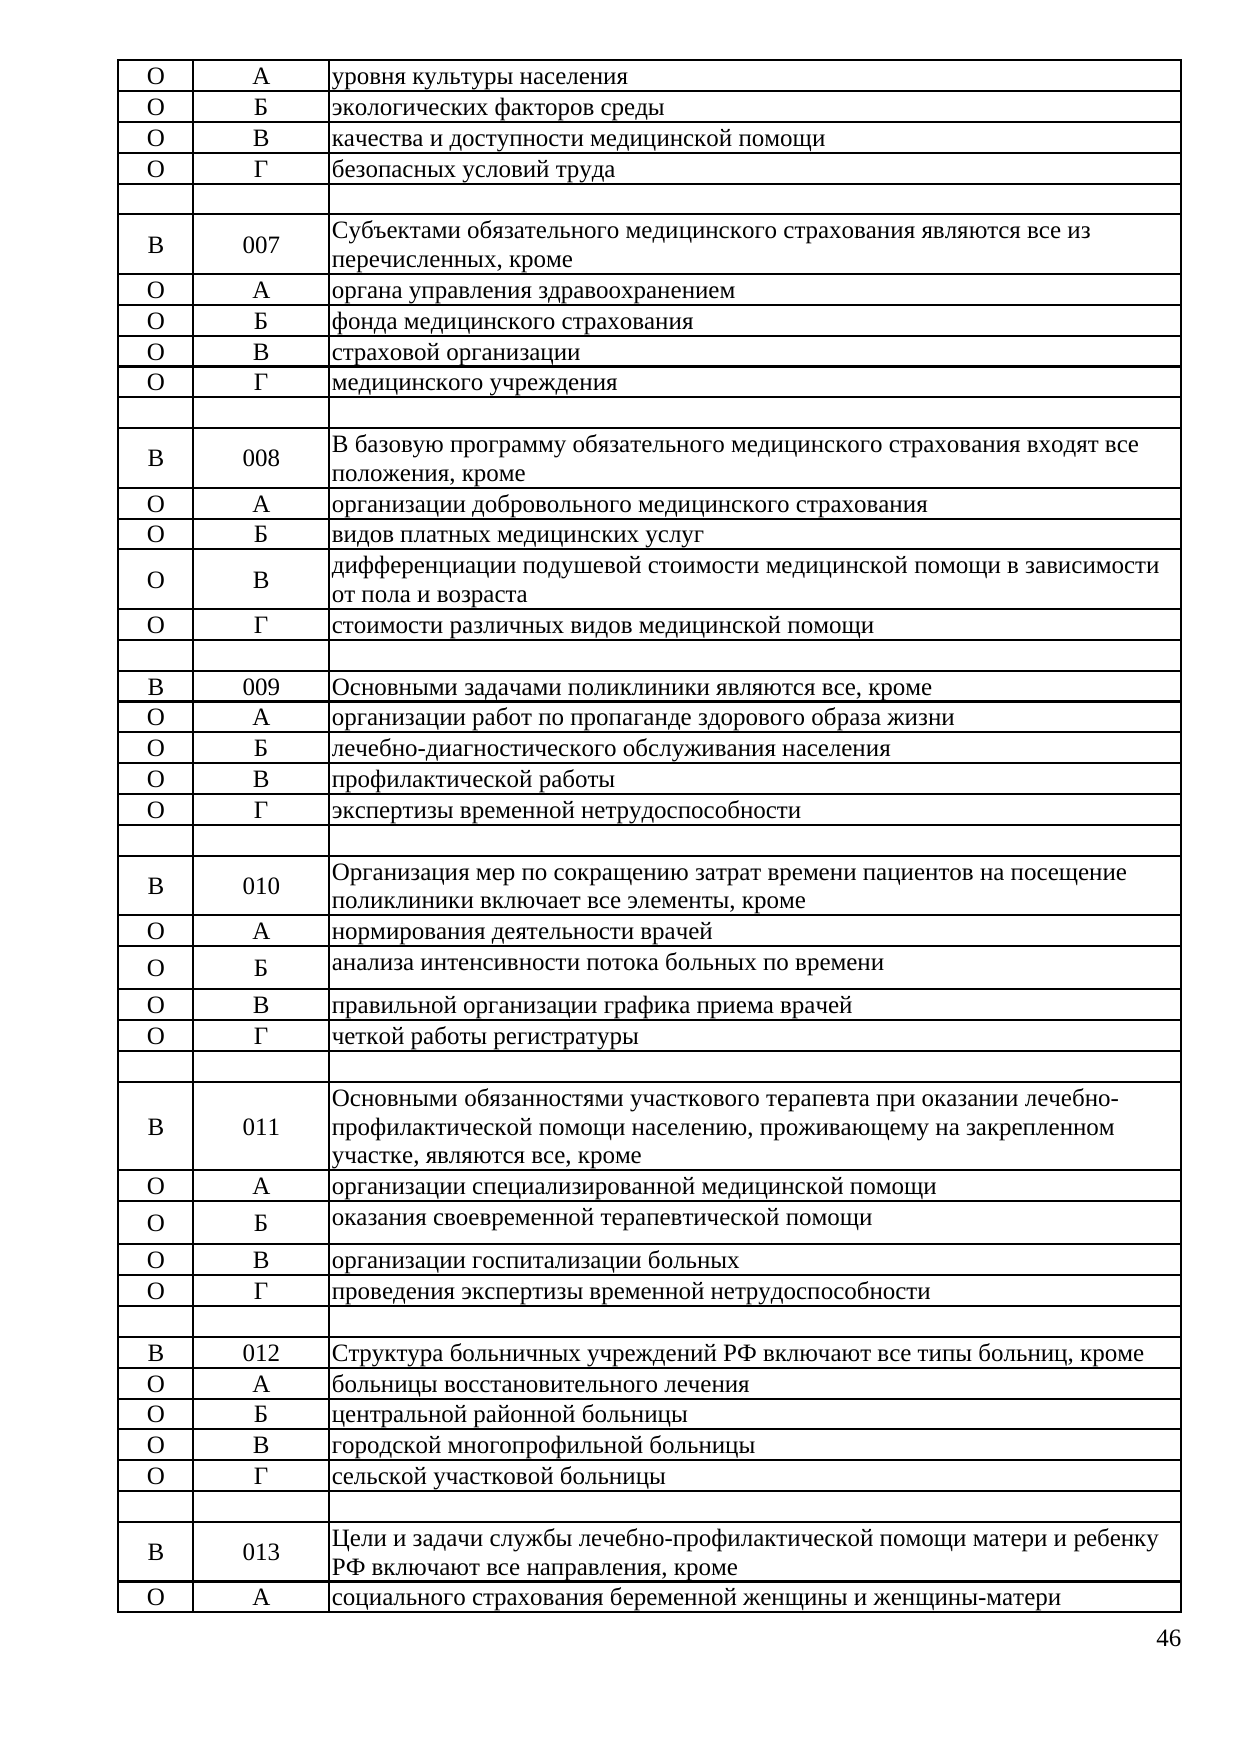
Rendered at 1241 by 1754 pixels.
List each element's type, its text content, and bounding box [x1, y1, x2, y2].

table_cell Б [194, 947, 328, 988]
table_cell страховой организации [330, 337, 1180, 365]
table_cell О [119, 306, 192, 334]
table_cell экологических факторов среды [330, 92, 1180, 121]
table_cell центральной районной больницы [330, 1400, 1180, 1428]
table_cell [194, 826, 328, 854]
table_cell О [119, 275, 192, 304]
table_cell городской многопрофильной больницы [330, 1430, 1180, 1459]
table_cell [330, 826, 1180, 854]
table_cell А [194, 61, 328, 90]
table_cell Г [194, 1276, 328, 1305]
table_cell социального страхования беременной женщины и женщины-матери [330, 1583, 1180, 1611]
table_cell четкой работы регистратуры [330, 1021, 1180, 1050]
table_cell О [119, 123, 192, 152]
table_cell О [119, 1245, 192, 1274]
table_cell профилактической работы [330, 764, 1180, 793]
table_cell видов платных медицинских услуг [330, 520, 1180, 548]
table_cell стоимости различных видов медицинской помощи [330, 610, 1180, 639]
table_cell О [119, 733, 192, 762]
table_cell сельской участковой больницы [330, 1461, 1180, 1490]
table_cell О [119, 154, 192, 182]
table_cell безопасных условий труда [330, 154, 1180, 182]
table_cell [194, 1307, 328, 1336]
table_cell В [119, 672, 192, 700]
table_cell А [194, 916, 328, 945]
table_cell О [119, 92, 192, 121]
table_cell Б [194, 92, 328, 121]
table_cell проведения экспертизы временной нетрудоспособности [330, 1276, 1180, 1305]
table_cell [330, 1307, 1180, 1336]
table_cell О [119, 1021, 192, 1050]
table_cell Основными задачами поликлиники являются все, кроме [330, 672, 1180, 700]
table_cell Основными обязанностями участкового терапевта при оказании лечебно-профилактической помощи населению, проживающему на закрепленном участке, являются все, кроме [330, 1083, 1180, 1169]
table_cell дифференциации подушевой стоимости медицинской помощи в зависимости от пола и возраста [330, 550, 1180, 608]
table_cell уровня культуры населения [330, 61, 1180, 90]
table_cell В [194, 1245, 328, 1274]
table_cell Г [194, 795, 328, 824]
table_cell О [119, 1461, 192, 1490]
table_cell Структура больничных учреждений РФ включают все типы больниц, кроме [330, 1338, 1180, 1367]
table_cell оказания своевременной терапевтической помощи [330, 1202, 1180, 1243]
table_cell Б [194, 306, 328, 334]
table_cell Г [194, 1461, 328, 1490]
table_cell О [119, 1583, 192, 1611]
table_cell О [119, 61, 192, 90]
table_cell качества и доступности медицинской помощи [330, 123, 1180, 152]
table_cell О [119, 764, 192, 793]
table_cell Субъектами обязательного медицинского страхования являются все из перечисленных, кроме [330, 215, 1180, 273]
table_cell О [119, 703, 192, 731]
table_cell В [194, 123, 328, 152]
table_cell О [119, 1276, 192, 1305]
table_cell О [119, 1400, 192, 1428]
table_cell В [194, 550, 328, 608]
table_cell 012 [194, 1338, 328, 1367]
table_cell Б [194, 1202, 328, 1243]
table_cell нормирования деятельности врачей [330, 916, 1180, 945]
table_cell О [119, 1171, 192, 1200]
table_cell [119, 1052, 192, 1081]
table_cell [194, 1052, 328, 1081]
table_cell О [119, 489, 192, 517]
table_cell Б [194, 520, 328, 548]
table_cell экспертизы временной нетрудоспособности [330, 795, 1180, 824]
table_cell правильной организации графика приема врачей [330, 990, 1180, 1019]
table_cell анализа интенсивности потока больных по времени [330, 947, 1180, 988]
table_cell В [119, 215, 192, 273]
table_cell 013 [194, 1523, 328, 1580]
table_cell [194, 398, 328, 427]
table_cell А [194, 1369, 328, 1397]
table_cell В базовую программу обязательного медицинского страхования входят все положения, кроме [330, 429, 1180, 487]
table_cell А [194, 1583, 328, 1611]
table_cell [330, 1052, 1180, 1081]
table_cell [194, 1492, 328, 1521]
table_cell О [119, 1202, 192, 1243]
table_cell организации работ по пропаганде здорового образа жизни [330, 703, 1180, 731]
table_cell Организация мер по сокращению затрат времени пациентов на посещение поликлиники включает все элементы, кроме [330, 857, 1180, 914]
table_cell В [194, 337, 328, 365]
table_cell О [119, 1369, 192, 1397]
table_cell О [119, 520, 192, 548]
table_cell [119, 826, 192, 854]
table_cell 011 [194, 1083, 328, 1169]
table_cell В [119, 429, 192, 487]
table_cell медицинского учреждения [330, 368, 1180, 396]
table_cell О [119, 916, 192, 945]
table_cell организации госпитализации больных [330, 1245, 1180, 1274]
table_cell 010 [194, 857, 328, 914]
table_cell [330, 185, 1180, 213]
table_cell О [119, 990, 192, 1019]
table_cell Б [194, 1400, 328, 1428]
table_cell [119, 1307, 192, 1336]
table_cell фонда медицинского страхования [330, 306, 1180, 334]
table_cell больницы восстановительного лечения [330, 1369, 1180, 1397]
table_cell О [119, 550, 192, 608]
table_cell В [119, 1523, 192, 1580]
table_cell А [194, 489, 328, 517]
table_cell О [119, 337, 192, 365]
table_cell [119, 185, 192, 213]
table_cell В [194, 764, 328, 793]
table_cell Б [194, 733, 328, 762]
table_cell Г [194, 368, 328, 396]
table_cell А [194, 1171, 328, 1200]
table_cell организации специализированной медицинской помощи [330, 1171, 1180, 1200]
table_cell 008 [194, 429, 328, 487]
table_cell [194, 641, 328, 669]
table_cell [119, 398, 192, 427]
table_cell А [194, 275, 328, 304]
table_cell организации добровольного медицинского страхования [330, 489, 1180, 517]
table_cell В [119, 857, 192, 914]
table_cell 009 [194, 672, 328, 700]
table_cell О [119, 368, 192, 396]
table_cell В [119, 1338, 192, 1367]
table_cell Г [194, 1021, 328, 1050]
table_cell [119, 641, 192, 669]
table_cell В [119, 1083, 192, 1169]
table_cell В [194, 990, 328, 1019]
table_cell О [119, 947, 192, 988]
table_cell [330, 398, 1180, 427]
table_cell О [119, 795, 192, 824]
table_cell [330, 1492, 1180, 1521]
table_cell О [119, 1430, 192, 1459]
table_cell Цели и задачи службы лечебно-профилактической помощи матери и ребенку РФ включают все направления, кроме [330, 1523, 1180, 1580]
table_cell А [194, 703, 328, 731]
table_cell органа управления здравоохранением [330, 275, 1180, 304]
table_cell Г [194, 154, 328, 182]
table_cell Г [194, 610, 328, 639]
table_cell [330, 641, 1180, 669]
table_cell 007 [194, 215, 328, 273]
table_cell лечебно-диагностического обслуживания населения [330, 733, 1180, 762]
table_cell В [194, 1430, 328, 1459]
table_cell [119, 1492, 192, 1521]
table_cell [194, 185, 328, 213]
table_cell О [119, 610, 192, 639]
